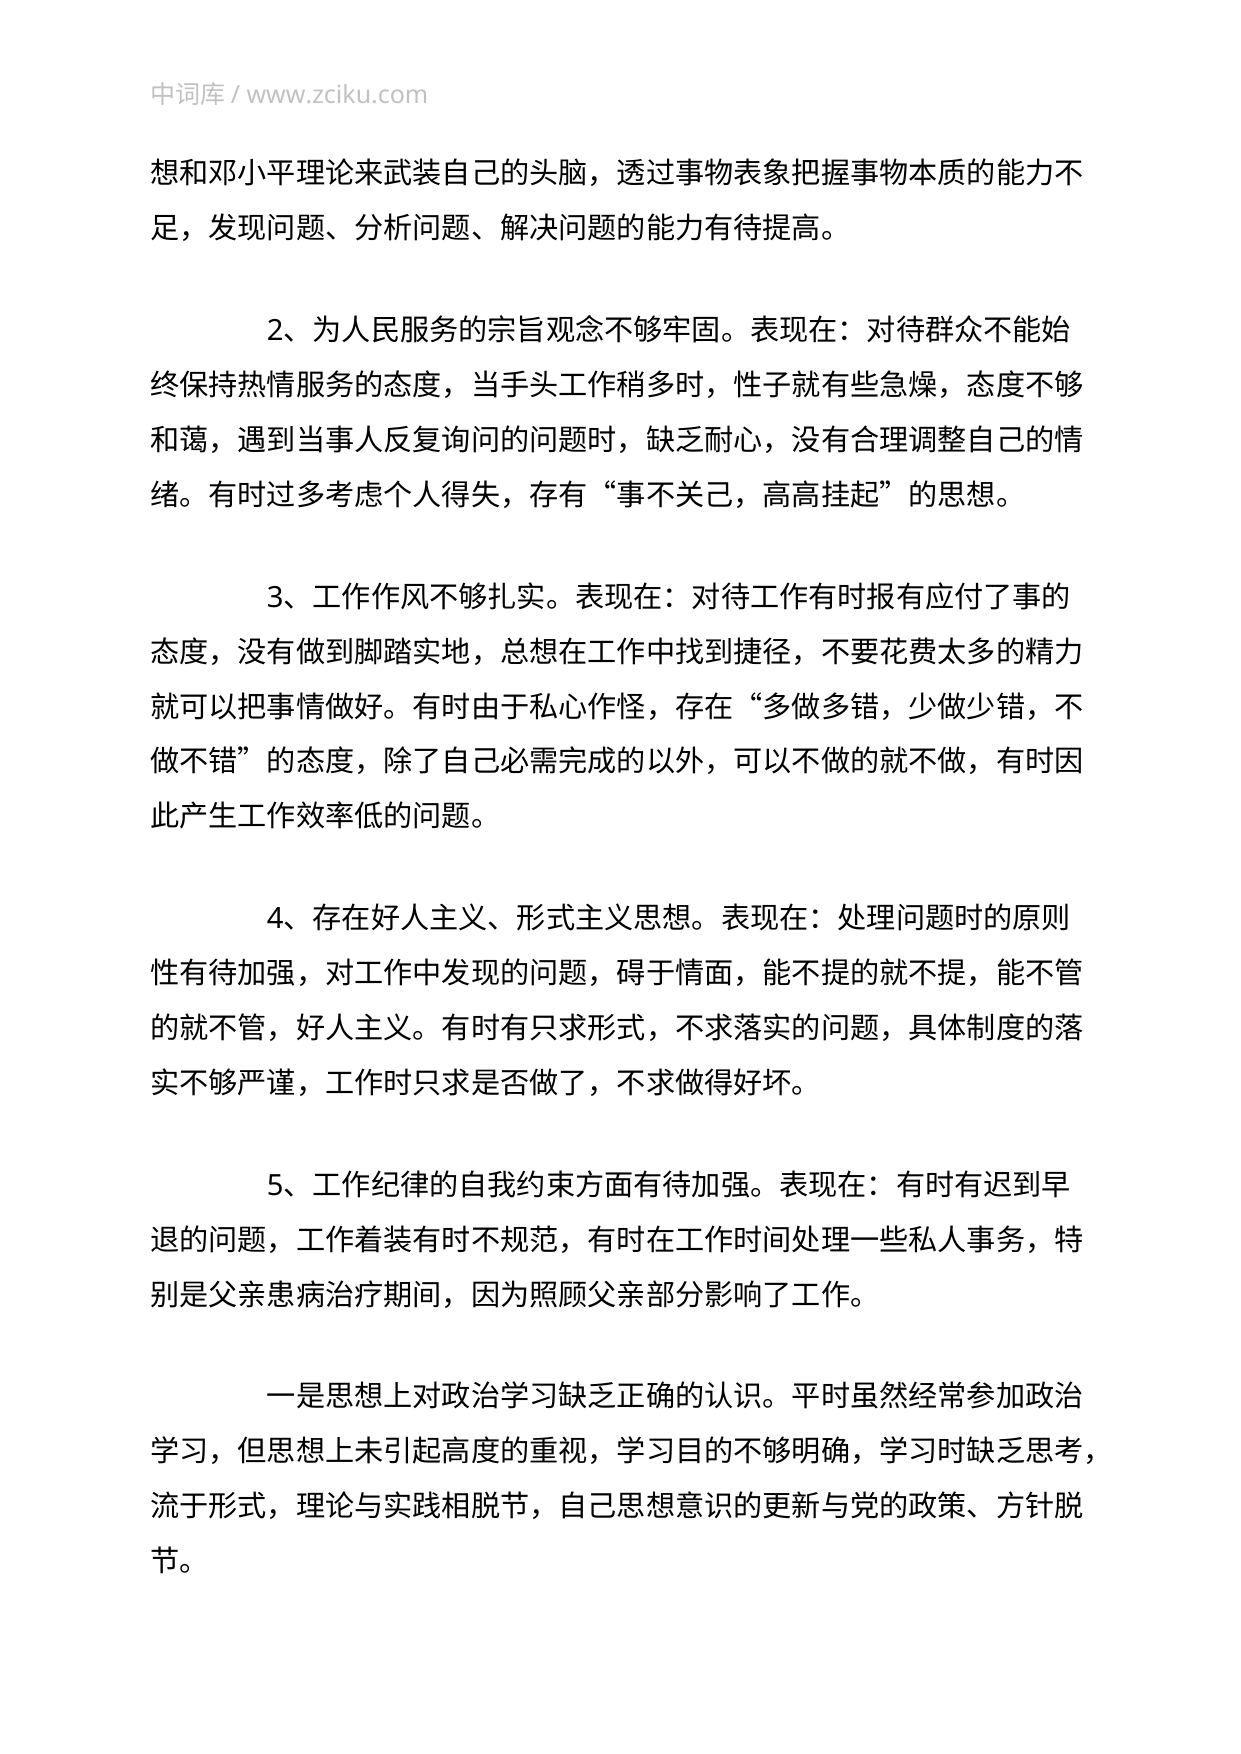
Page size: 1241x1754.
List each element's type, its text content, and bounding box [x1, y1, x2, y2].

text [150, 150, 1090, 247]
text 一是思想上对政治学习缺乏正确的认识。平时虽然经常参加政治学习，但思想上未引起高度的重视，学习目的不够明确，学习时缺乏思考，流于形式，理论与实践相脱节，自己思想意识的更新与党的政策、方针脱节。 [150, 1373, 1090, 1580]
text 2、为人民服务的宗旨观念不够牢固。表现在：对待群众不能始终保持热情服务的态度，当手头工作稍多时，性子就有些急燥，态度不够和蔼，遇到当事人反复询问的问题时，缺乏耐心，没有合理调整自己的情绪。有时过多考虑个人得失，存有“事不关己，高高挂起”的思想。 [150, 307, 1090, 514]
text 4、存在好人主义、形式主义思想。表现在：处理问题时的原则性有待加强，对工作中发现的问题，碍于情面，能不提的就不提，能不管的就不管，好人主义。有时有只求形式，不求落实的问题，具体制度的落实不够严谨，工作时只求是否做了，不求做得好坏。 [150, 895, 1090, 1102]
text 5、工作纪律的自我约束方面有待加强。表现在：有时有迟到早退的问题，工作着装有时不规范，有时在工作时间处理一些私人事务，特别是父亲患病治疗期间，因为照顾父亲部分影响了工作。 [150, 1161, 1090, 1313]
text 3、工作作风不够扎实。表现在：对待工作有时报有应付了事的态度，没有做到脚踏实地，总想在工作中找到捷径，不要花费太多的精力就可以把事情做好。有时由于私心作怪，存在“多做多错，少做少错，不做不错”的态度，除了自己必需完成的以外，可以不做的就不做，有时因此产生工作效率低的问题。 [150, 573, 1090, 835]
